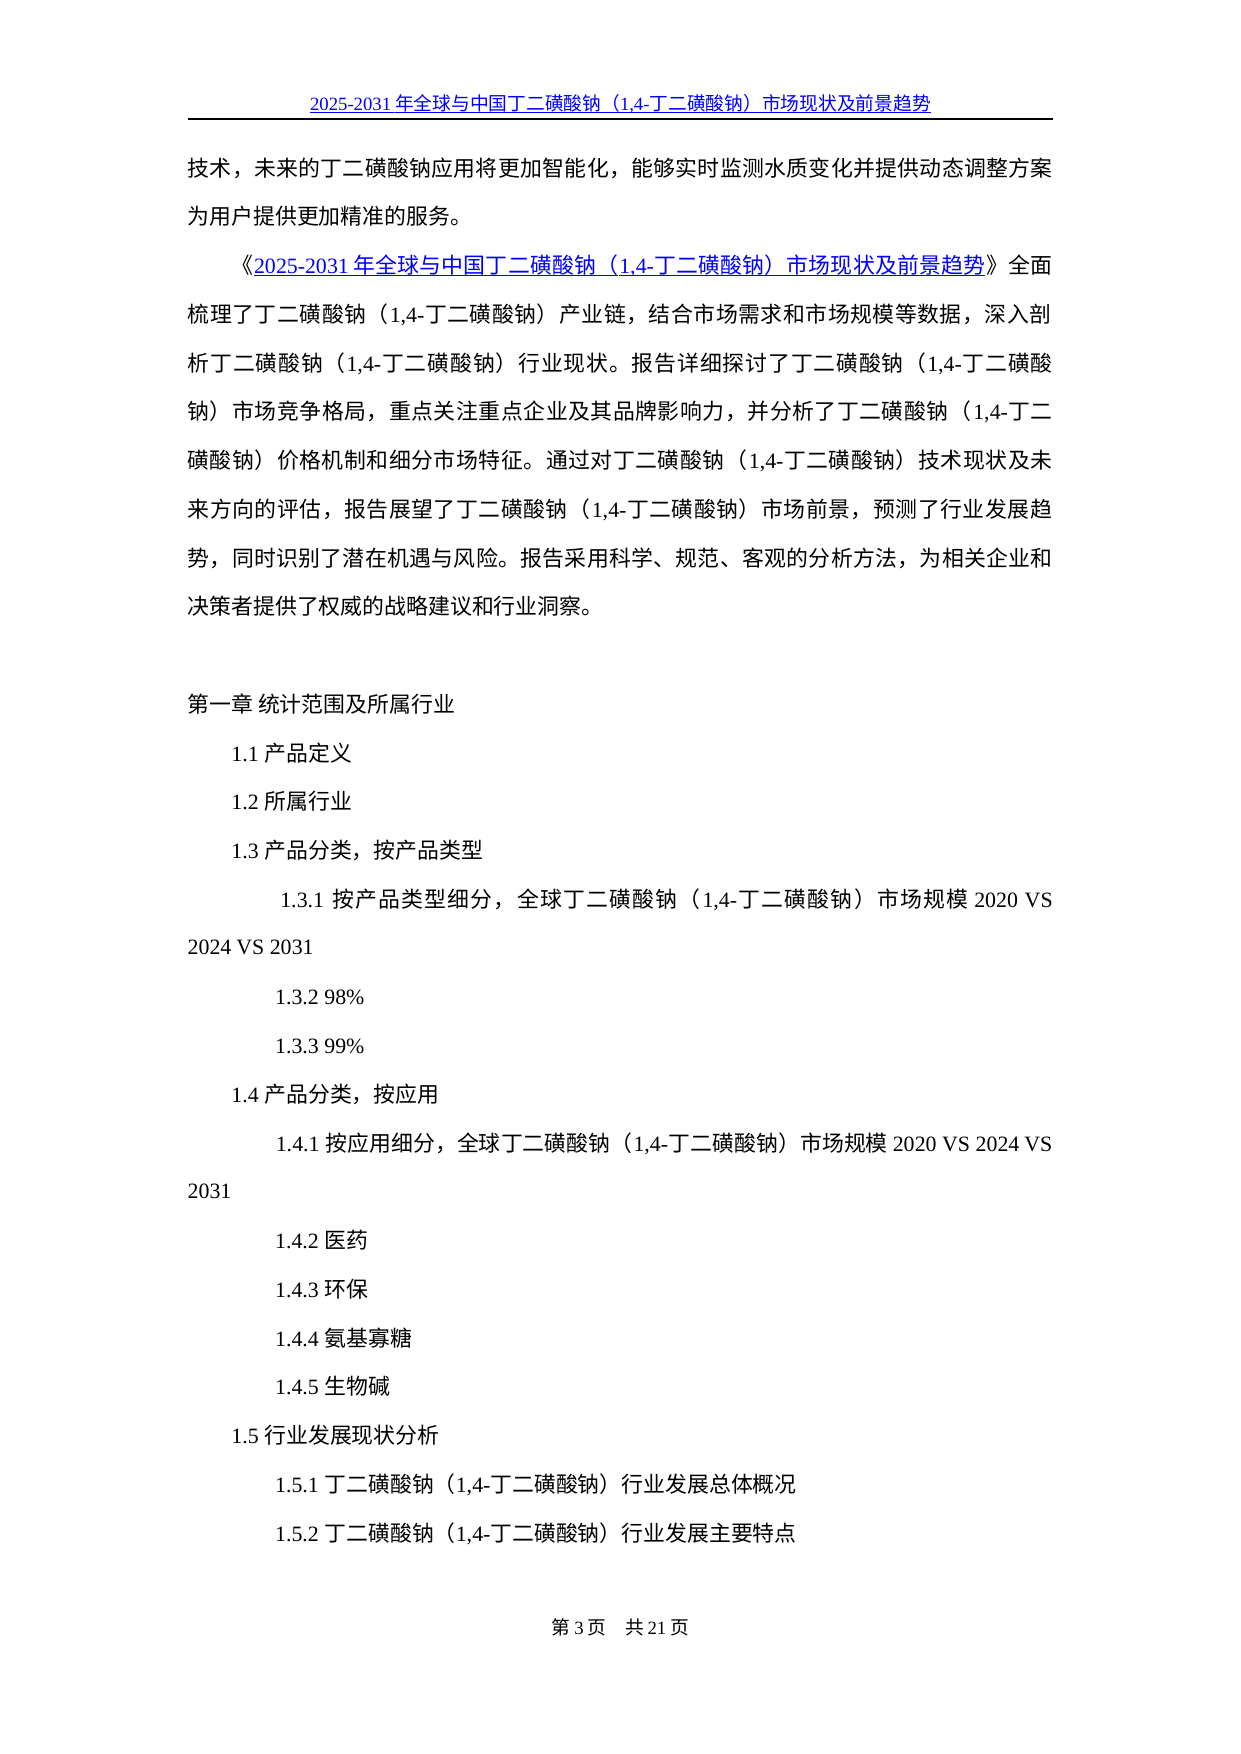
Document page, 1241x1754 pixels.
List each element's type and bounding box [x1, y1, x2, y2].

text [187, 150, 1053, 1548]
